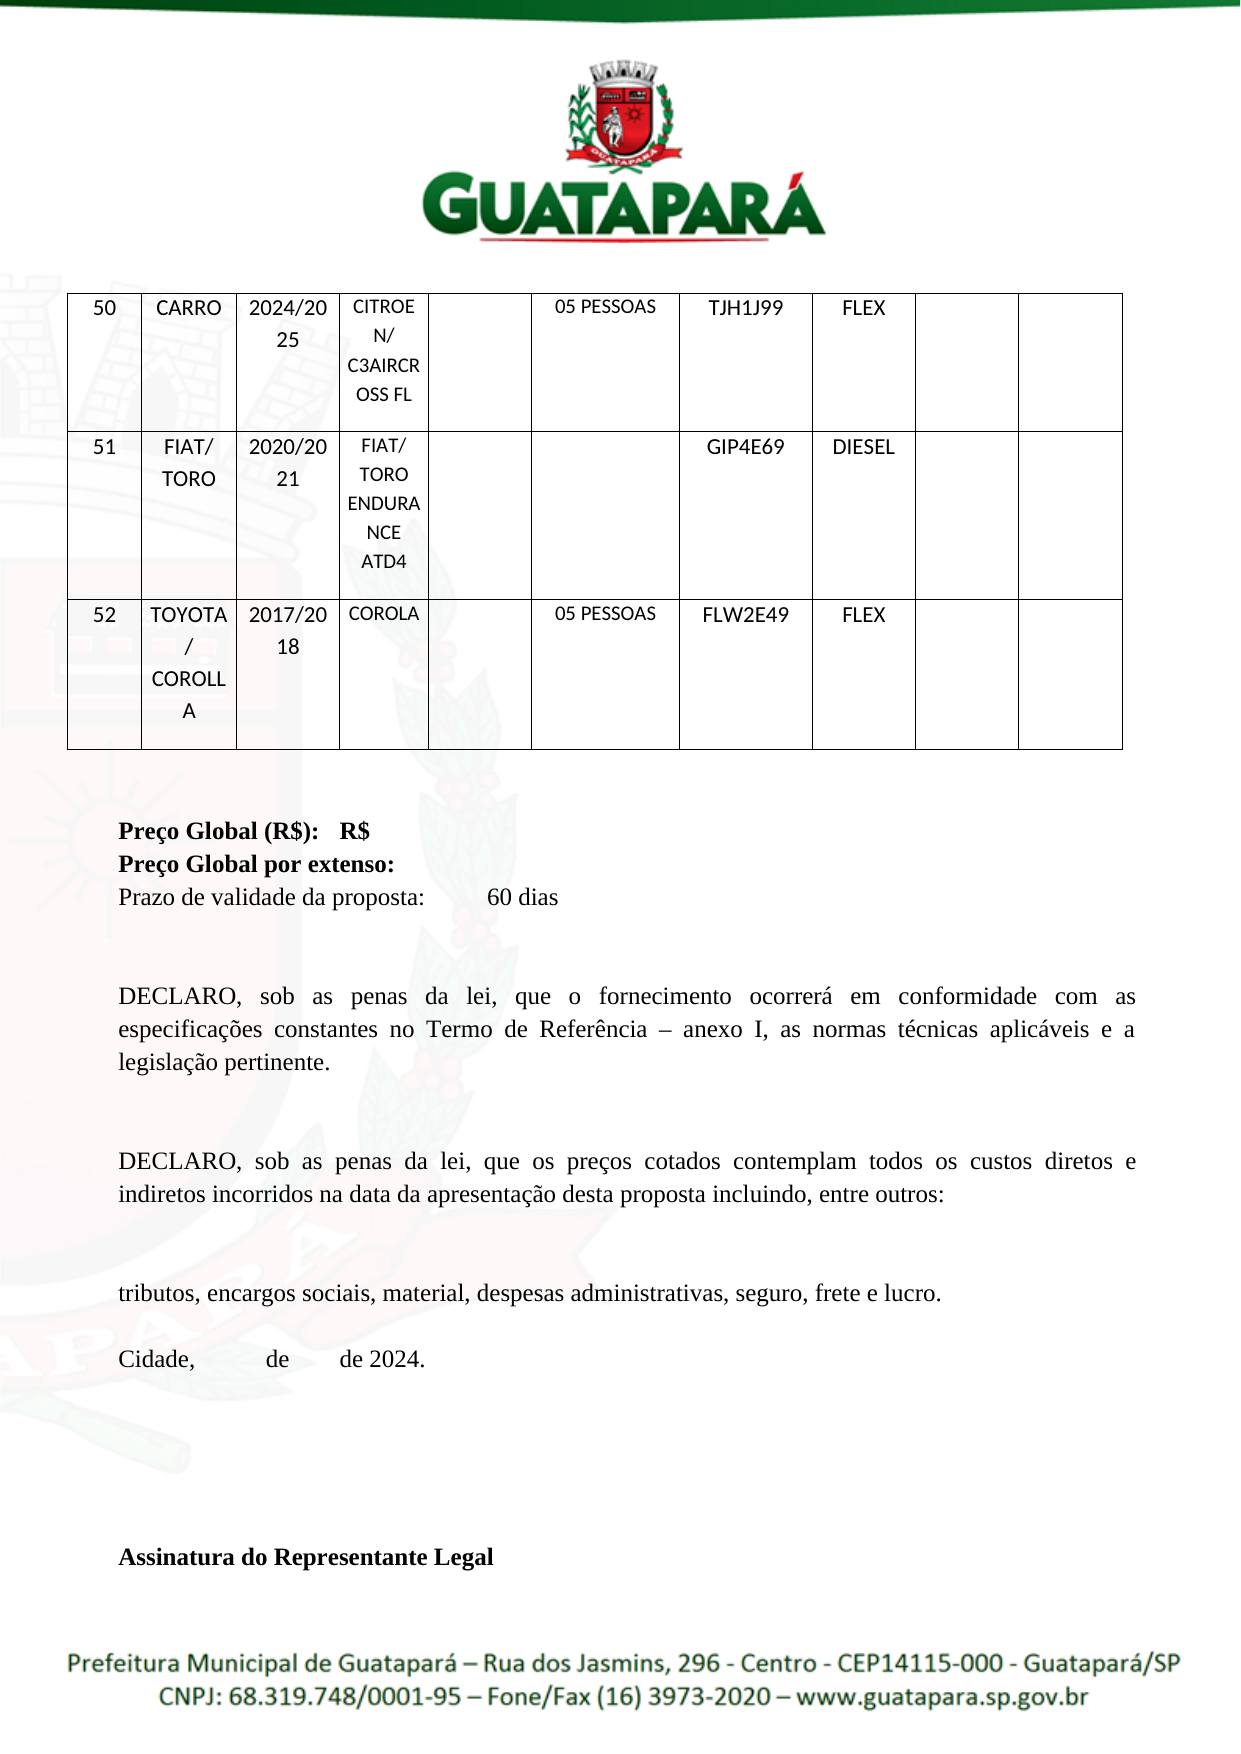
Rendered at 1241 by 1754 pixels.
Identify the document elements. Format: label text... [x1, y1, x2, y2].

table_cell 51 [68, 432, 141, 599]
table_cell [916, 600, 1018, 749]
table_cell [429, 294, 531, 431]
table_cell 05 PESSOAS [532, 294, 679, 431]
table_cell [1019, 432, 1122, 599]
table_cell [916, 294, 1018, 431]
table_cell [429, 432, 531, 599]
table_cell 05 PESSOAS [532, 600, 679, 749]
table_cell FLEX [813, 294, 915, 431]
table_cell FIAT/TORO [142, 432, 236, 599]
table_cell CITROEN/C3AIRCROSS FL [340, 294, 428, 431]
table_cell TOYOTA/ COROLLA [142, 600, 236, 749]
table_cell FLW2E49 [680, 600, 812, 749]
table_cell 2017/2018 [237, 600, 339, 749]
text Assinatura do Representante Legal [118, 1542, 1137, 1571]
table_cell COROLA [340, 600, 428, 749]
text Prazo de validade da proposta: 60 dias [118, 882, 1137, 911]
picture [0, 0, 1241, 1752]
table_cell DIESEL [813, 432, 915, 599]
table_cell GIP4E69 [680, 432, 812, 599]
text Preço Global (R$): R$ [118, 816, 1137, 845]
table_cell FIAT/TORO ENDURANCE ATD4 [340, 432, 428, 599]
table_cell [916, 432, 1018, 599]
text Cidade, de de 2024. [118, 1344, 1137, 1372]
text Preço Global por extenso: [118, 849, 1137, 878]
table_cell 2020/2021 [237, 432, 339, 599]
table_cell [429, 600, 531, 749]
table_cell [1019, 294, 1122, 431]
table_cell [1019, 600, 1122, 749]
table_cell FLEX [813, 600, 915, 749]
table_cell 2024/2025 [237, 294, 339, 431]
table_cell 50 [68, 294, 141, 431]
table_cell [532, 432, 679, 599]
text DECLARO, sob as penas da lei, que os preços cotados contemplam todos os custos diretos e indiretos incorridos na data da apresentação desta proposta incluindo, entre outros: [118, 1146, 1137, 1208]
text tributos, encargos sociais, material, despesas administrativas, seguro, frete e lucro. [118, 1278, 1137, 1306]
table_cell 52 [68, 600, 141, 749]
table_cell CARRO [142, 294, 236, 431]
text DECLARO, sob as penas da lei, que o fornecimento ocorrerá em conformidade com as especificações constantes no Termo de Referência – anexo I, as normas técnicas aplicáveis e a legislação pertinente. [118, 981, 1137, 1076]
table_cell TJH1J99 [680, 294, 812, 431]
